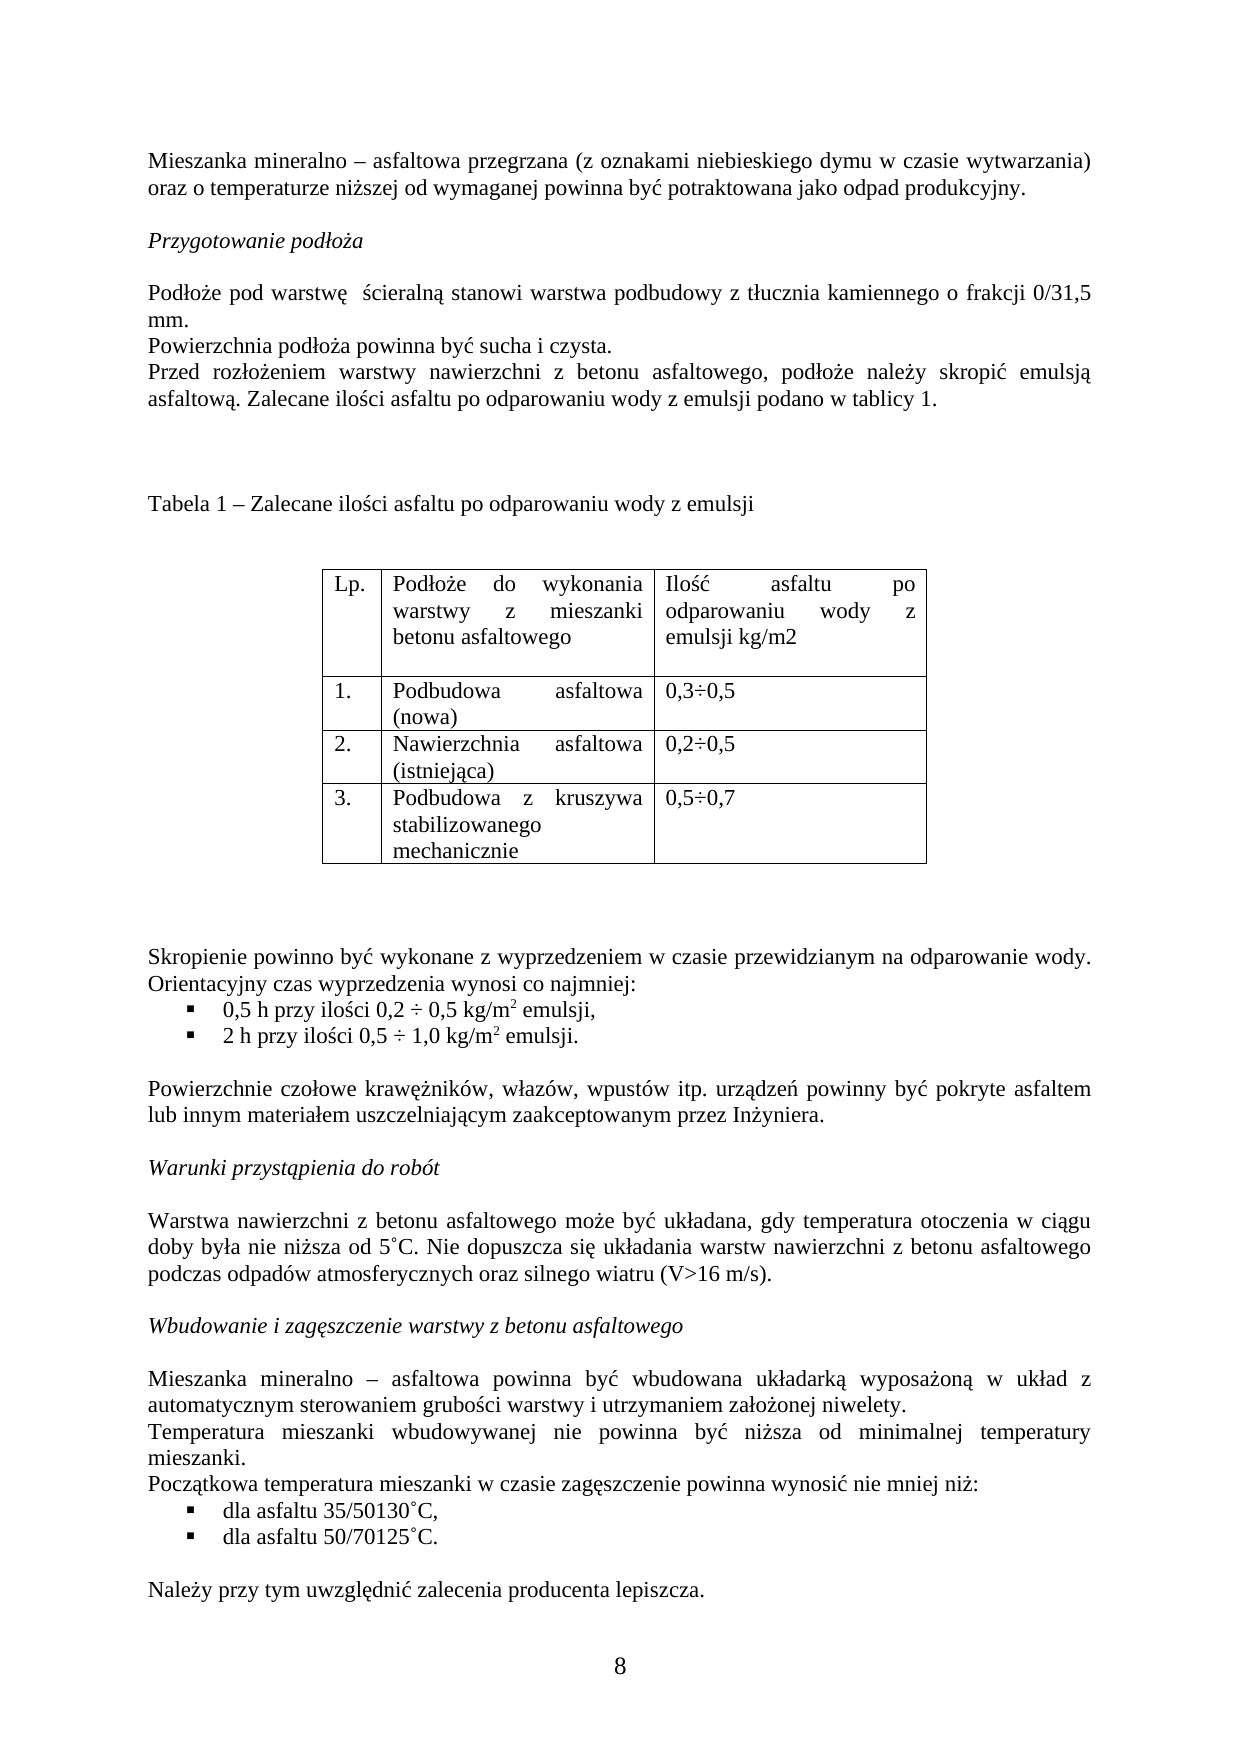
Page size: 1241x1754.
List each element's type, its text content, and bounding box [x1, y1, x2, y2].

table_cell 0,3÷0,5 [655, 677, 926, 729]
table_header Lp. [323, 570, 381, 676]
table_cell 2. [323, 731, 381, 783]
text Powierzchnia podłoża powinna być sucha i czysta. [148, 332, 1093, 358]
table_cell 3. [323, 784, 381, 863]
text Tabela 1 – Zalecane ilości asfaltu po odparowaniu wody z emulsji [148, 490, 1093, 517]
table_header Ilość asfaltu po odparowaniu wody z emulsji kg/m2 [655, 570, 926, 676]
table_cell 0,5÷0,7 [655, 784, 926, 863]
text Temperatura mieszanki wbudowywanej nie powinna być niższa od minimalnej temperatury mieszanki. [148, 1418, 1093, 1471]
list 2 h przy ilości 0,5 ÷ 1,0 kg/m2 emulsji. [185, 1022, 1093, 1049]
list dla asfaltu 35/50130˚C, [185, 1497, 1093, 1523]
text Przygotowanie podłoża [148, 227, 1093, 253]
table_header Podłoże do wykonania warstwy z mieszanki betonu asfaltowego [382, 570, 654, 676]
table_cell Podbudowa asfaltowa (nowa) [382, 677, 654, 729]
table_cell 0,2÷0,5 [655, 731, 926, 783]
text Podłoże pod warstwę ścieralną stanowi warstwa podbudowy z tłucznia kamiennego o frakcji 0/31,5 mm. [148, 279, 1093, 332]
text Początkowa temperatura mieszanki w czasie zagęszczenie powinna wynosić nie mniej niż: [148, 1471, 1093, 1497]
text Wbudowanie i zagęszczenie warstwy z betonu asfaltowego [148, 1312, 1093, 1339]
list dla asfaltu 50/70125˚C. [185, 1523, 1093, 1549]
text Należy przy tym uwzględnić zalecenia producenta lepiszcza. [148, 1576, 1093, 1602]
text Warstwa nawierzchni z betonu asfaltowego może być układana, gdy temperatura otoczenia w ciągu doby była nie niższa od 5˚C. Nie dopuszcza się układania warstw nawierzchni z betonu asfaltowego podczas odpadów atmosferycznych oraz silnego wiatru (V>16 m/s). [148, 1207, 1093, 1286]
list 0,5 h przy ilości 0,2 ÷ 0,5 kg/m2 emulsji, [185, 996, 1093, 1022]
table_cell 1. [323, 677, 381, 729]
text Powierzchnie czołowe krawężników, włazów, wpustów itp. urządzeń powinny być pokryte asfaltem lub innym materiałem uszczelniającym zaakceptowanym przez Inżyniera. [148, 1075, 1093, 1128]
table_cell Podbudowa z kruszywa stabilizowanego mechanicznie [382, 784, 654, 863]
text Skropienie powinno być wykonane z wyprzedzeniem w czasie przewidzianym na odparowanie wody. Orientacyjny czas wyprzedzenia wynosi co najmniej: [148, 943, 1093, 996]
text Mieszanka mineralno – asfaltowa przegrzana (z oznakami niebieskiego dymu w czasie wytwarzania) oraz o temperaturze niższej od wymaganej powinna być potraktowana jako odpad produkcyjny. [148, 148, 1093, 200]
text Mieszanka mineralno – asfaltowa powinna być wbudowana układarką wyposażoną w układ z automatycznym sterowaniem grubości warstwy i utrzymaniem założonej niwelety. [148, 1365, 1093, 1418]
text Przed rozłożeniem warstwy nawierzchni z betonu asfaltowego, podłoże należy skropić emulsją asfaltową. Zalecane ilości asfaltu po odparowaniu wody z emulsji podano w tablicy 1. [148, 358, 1093, 411]
text Warunki przystąpienia do robót [148, 1154, 1093, 1181]
table_cell Nawierzchnia asfaltowa (istniejąca) [382, 731, 654, 783]
